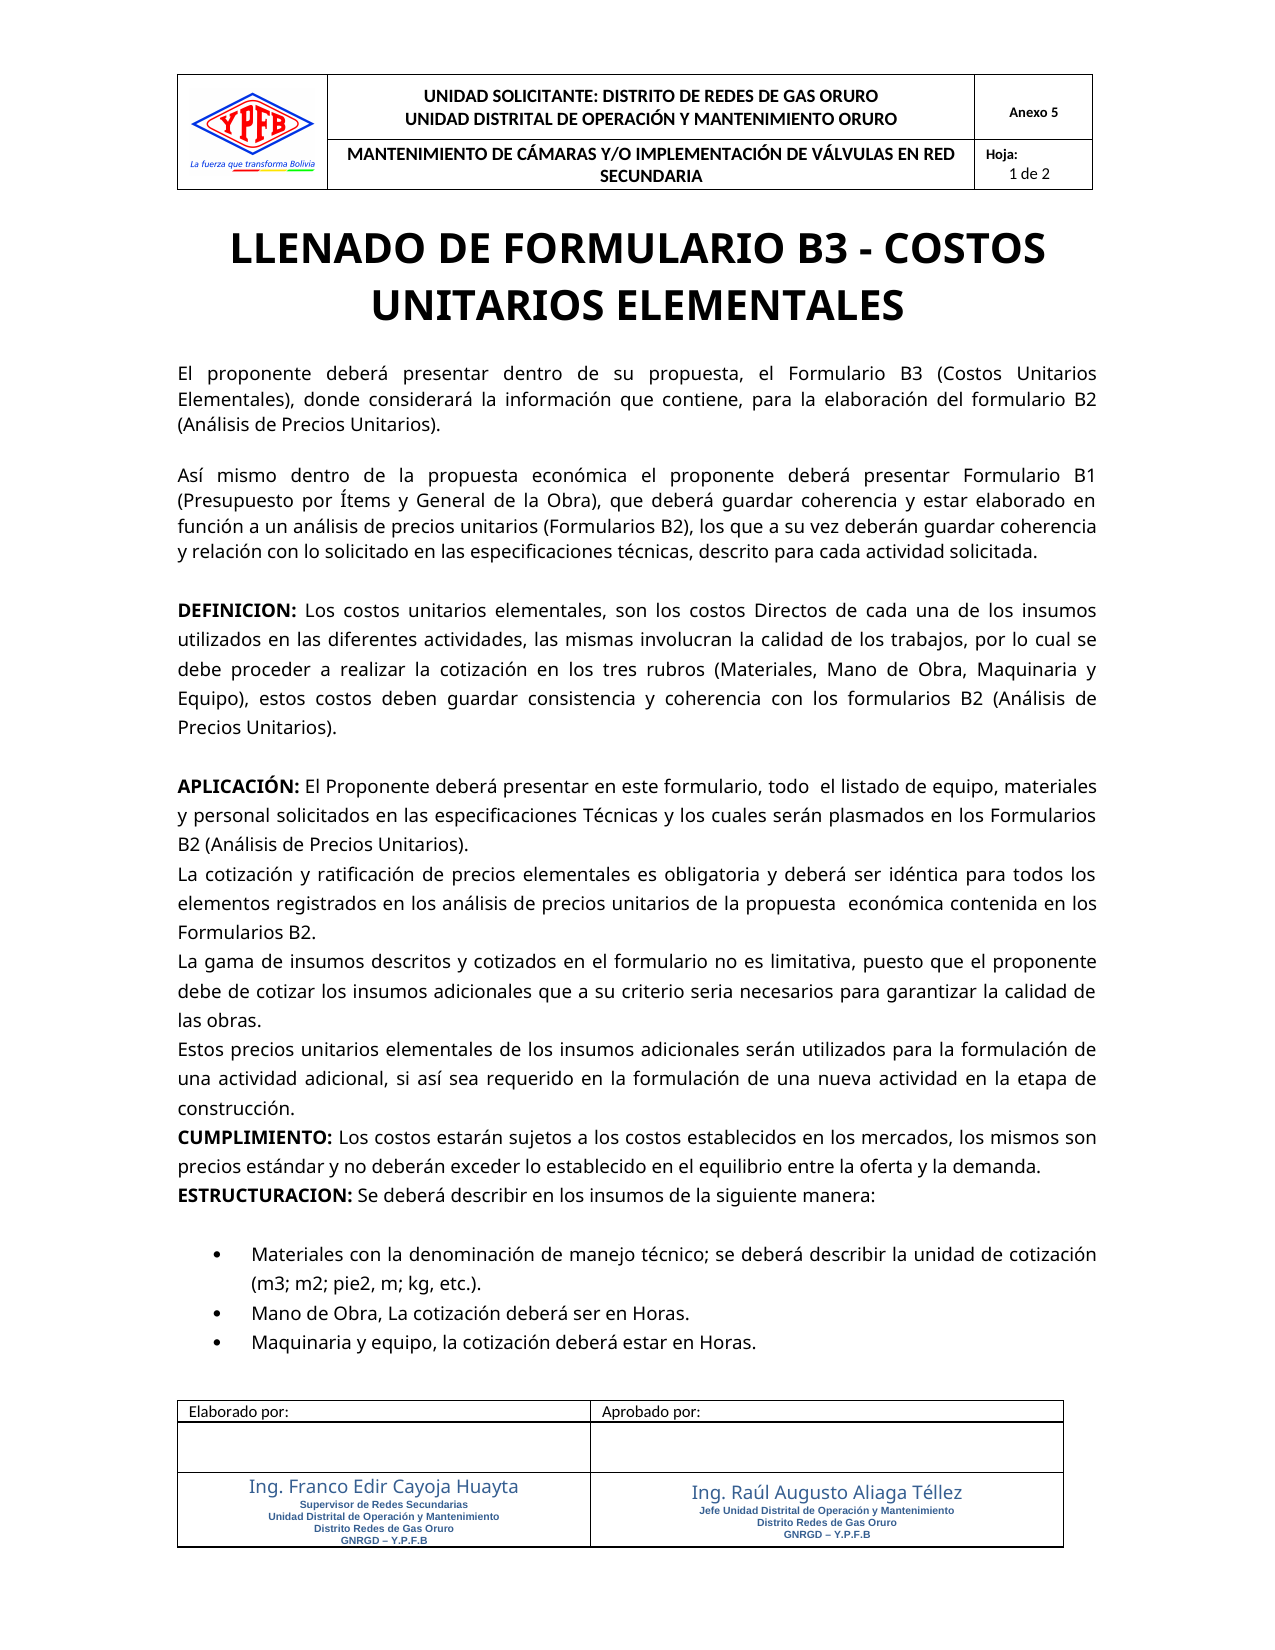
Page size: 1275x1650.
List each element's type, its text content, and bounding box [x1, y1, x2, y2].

text La cotización y ratificación de precios elementales es obligatoria y deberá ser idéntica para todos los elementos registrados en los análisis de precios unitarios de la propuesta económica contenida en los Formularios B2. [177, 861, 1098, 945]
text Así mismo dentro de la propuesta económica el proponente deberá presentar Formulario B1 (Presupuesto por Ítems y General de la Obra), que deberá guardar coherencia y estar elaborado en función a un análisis de precios unitarios (Formularios B2), los que a su vez deberán guardar coherencia y relación con lo solicitado en las especificaciones técnicas, descrito para cada actividad solicitada. [177, 462, 1098, 564]
picture [188, 88, 316, 176]
text Estos precios unitarios elementales de los insumos adicionales serán utilizados para la formulación de una actividad adicional, si así sea requerido en la formulación de una nueva actividad en la etapa de construcción. [177, 1036, 1098, 1121]
list Mano de Obra, La cotización deberá ser en Horas. [213, 1300, 1098, 1325]
text LLENADO DE FORMULARIO B3 - COSTOS UNITARIOS ELEMENTALES [177, 219, 1098, 332]
list Materiales con la denominación de manejo técnico; se deberá describir la unidad de cotización (m3; m2; pie2, m; kg, etc.). [213, 1241, 1098, 1296]
text DEFINICION: Los costos unitarios elementales, son los costos Directos de cada una de los insumos utilizados en las diferentes actividades, las mismas involucran la calidad de los trabajos, por lo cual se debe proceder a realizar la cotización en los tres rubros (Materiales, Mano de Obra, Maquinaria y Equipo), estos costos deben guardar consistencia y coherencia con los formularios B2 (Análisis de Precios Unitarios). [177, 597, 1098, 740]
text La gama de insumos descritos y cotizados en el formulario no es limitativa, puesto que el proponente debe de cotizar los insumos adicionales que a su criterio seria necesarios para garantizar la calidad de las obras. [177, 949, 1098, 1033]
text CUMPLIMIENTO: Los costos estarán sujetos a los costos establecidos en los mercados, los mismos son precios estándar y no deberán exceder lo establecido en el equilibrio entre la oferta y la demanda. [177, 1124, 1098, 1179]
text APLICACIÓN: El Proponente deberá presentar en este formulario, todo el listado de equipo, materiales y personal solicitados en las especificaciones Técnicas y los cuales serán plasmados en los Formularios B2 (Análisis de Precios Unitarios). [177, 773, 1098, 857]
text El proponente deberá presentar dentro de su propuesta, el Formulario B3 (Costos Unitarios Elementales), donde considerará la información que contiene, para la elaboración del formulario B2 (Análisis de Precios Unitarios). [177, 361, 1098, 437]
list Maquinaria y equipo, la cotización deberá estar en Horas. [213, 1329, 1098, 1355]
text ESTRUCTURACION: Se deberá describir en los insumos de la siguiente manera: [177, 1183, 1098, 1208]
